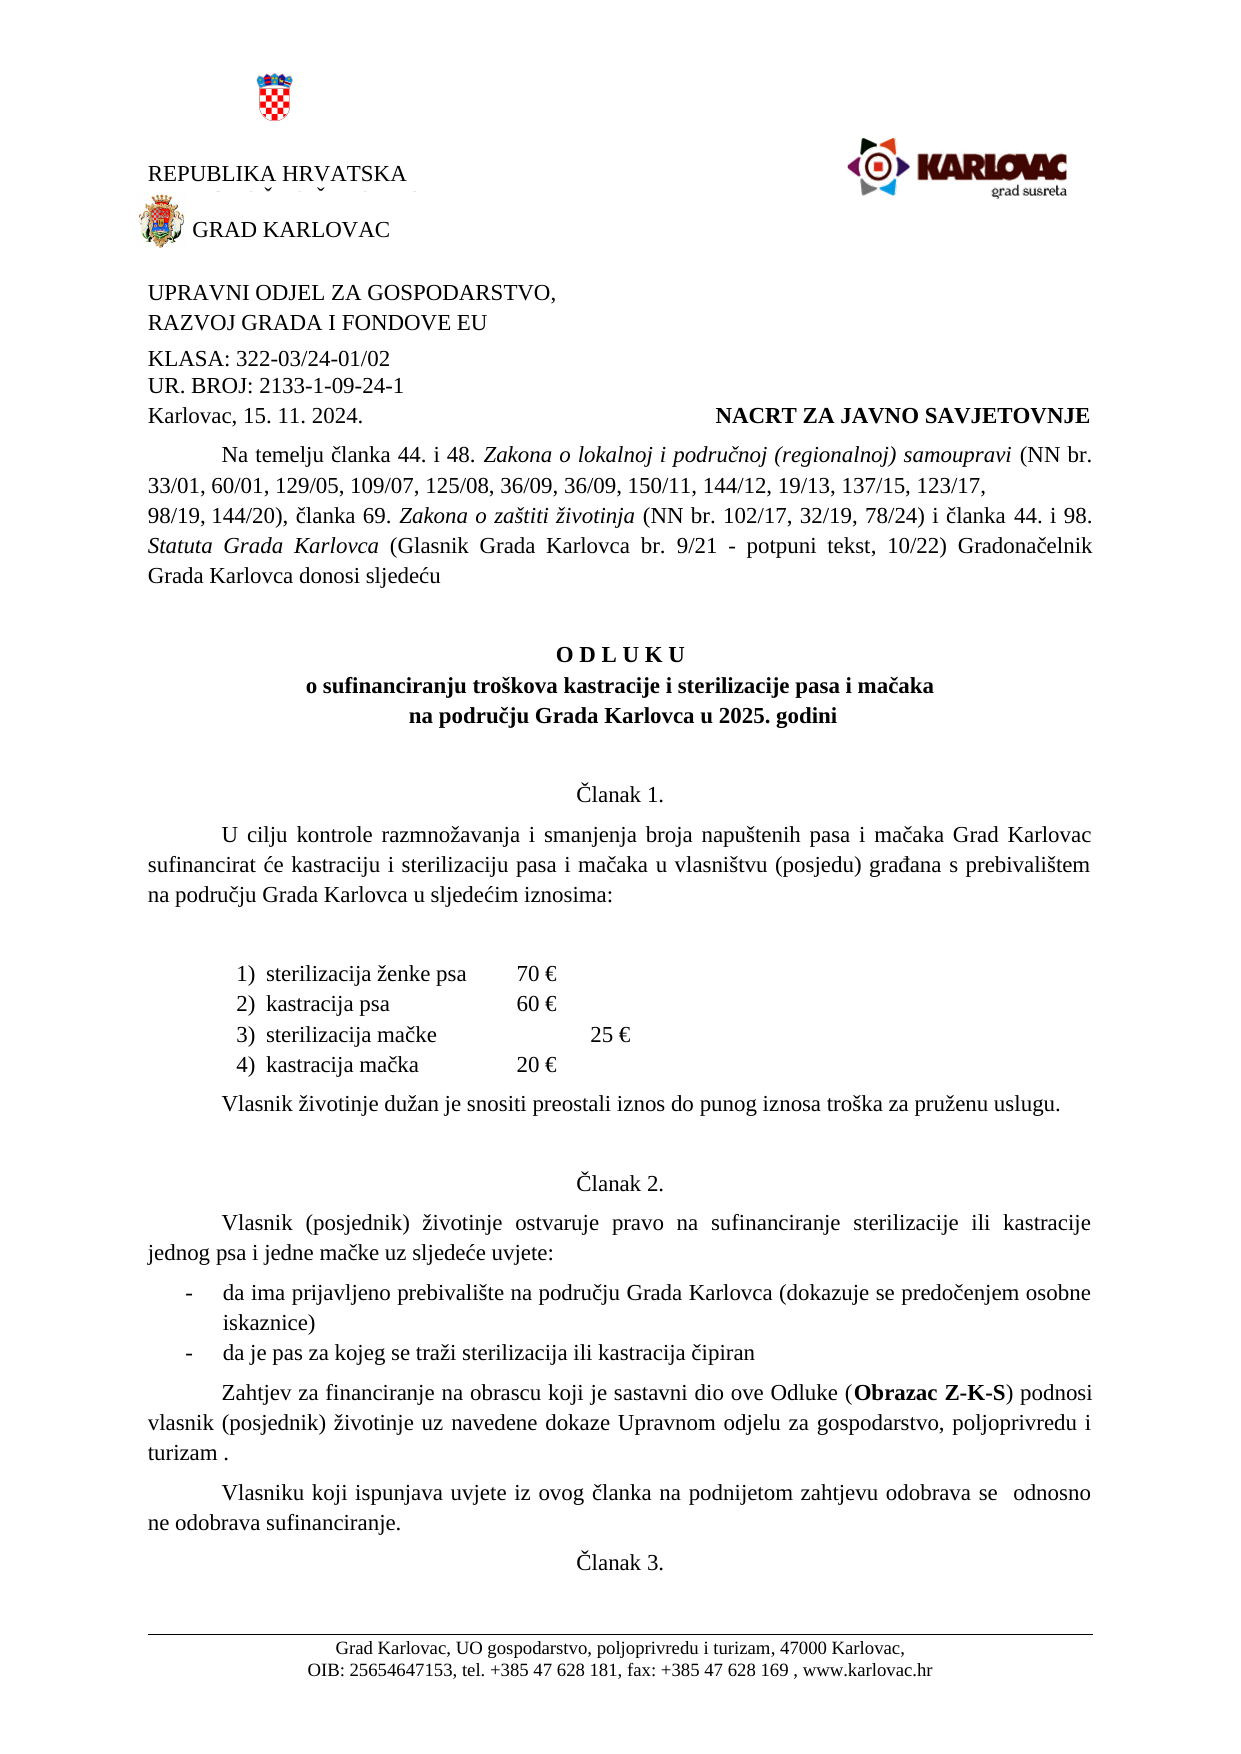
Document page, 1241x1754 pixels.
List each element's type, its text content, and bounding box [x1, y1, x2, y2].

text Vlasnik životinje dužan je snositi preostali iznos do punog iznosa troška za pruženu uslugu. [148, 1090, 1093, 1117]
picture [256, 73, 293, 121]
picture [847, 138, 1067, 199]
list kastracija mačka 20 € [236, 1051, 1093, 1077]
text Članak 1. [148, 781, 1093, 807]
text Članak 3. [148, 1549, 1093, 1575]
text o sufinanciranju troškova kastracije i sterilizacije pasa i mačaka [148, 672, 1093, 698]
list sterilizacija ženke psa 70 € [236, 960, 1093, 987]
text UPRAVNI ODJEL ZA GOSPODARSTVO, [148, 279, 1093, 305]
text Na temelju članka 44. i 48. Zakona o lokalnoj i područnoj (regionalnoj) samoupravi (NN br. 33/01, 60/01, 129/05, 109/07, 125/08, 36/09, 36/09, 150/11, 144/12, 19/13, 137/15, 123/17, 98/19, 144/20), članka 69. Zakona o zaštiti životinja (NN br. 102/17, 32/19, 78/24) i članka 44. i 98. Statuta Grada Karlovca (Glasnik Grada Karlovca br. 9/21 - potpuni tekst, 10/22) Gradonačelnik Grada Karlovca donosi sljedeću [148, 441, 1093, 589]
list da ima prijavljeno prebivalište na području Grada Karlovca (dokazuje se predočenjem osobne iskaznice) [185, 1279, 1093, 1336]
text Vlasniku koji ispunjava uvjete iz ovog članka na podnijetom zahtjevu odobrava se odnosno ne odobrava sufinanciranje. [148, 1479, 1093, 1536]
text RAZVOJ GRADA I FONDOVE EU [148, 309, 1093, 335]
text KLASA: 322-03/24-01/02 [148, 339, 1093, 372]
list da je pas za kojeg se traži sterilizacija ili kastracija čipiran [185, 1339, 1093, 1366]
list sterilizacija mačke 25 € [236, 1021, 1093, 1047]
text Vlasnik (posjednik) životinje ostvaruje pravo na sufinanciranje sterilizacije ili kastracije jednog psa i jedne mačke uz sljedeće uvjete: [148, 1209, 1093, 1266]
text Karlovac, 15. 11. 2024. NACRT ZA JAVNO SAVJETOVNJE [148, 402, 1093, 428]
text UR. BROJ: 2133-1-09-24-1 [148, 372, 1093, 398]
text Zahtjev za financiranje na obrascu koji je sastavni dio ove Odluke (Obrazac Z-K-S) podnosi vlasnik (posjednik) životinje uz navedene dokaze Upravnom odjelu za gospodarstvo, poljoprivredu i turizam . [148, 1379, 1093, 1466]
text Članak 2. [148, 1169, 1093, 1196]
text U cilju kontrole razmnožavanja i smanjenja broja napuštenih pasa i mačaka Grad Karlovac sufinancirat će kastraciju i sterilizaciju pasa i mačaka u vlasništvu (posjedu) građana s prebivalištem na području Grada Karlovca u sljedećim iznosima: [148, 821, 1093, 907]
picture [136, 191, 187, 248]
list kastracija psa 60 € [236, 990, 1093, 1017]
text na području Grada Karlovca u 2025. godini [148, 702, 1093, 728]
text O D L U K U [148, 641, 1093, 668]
